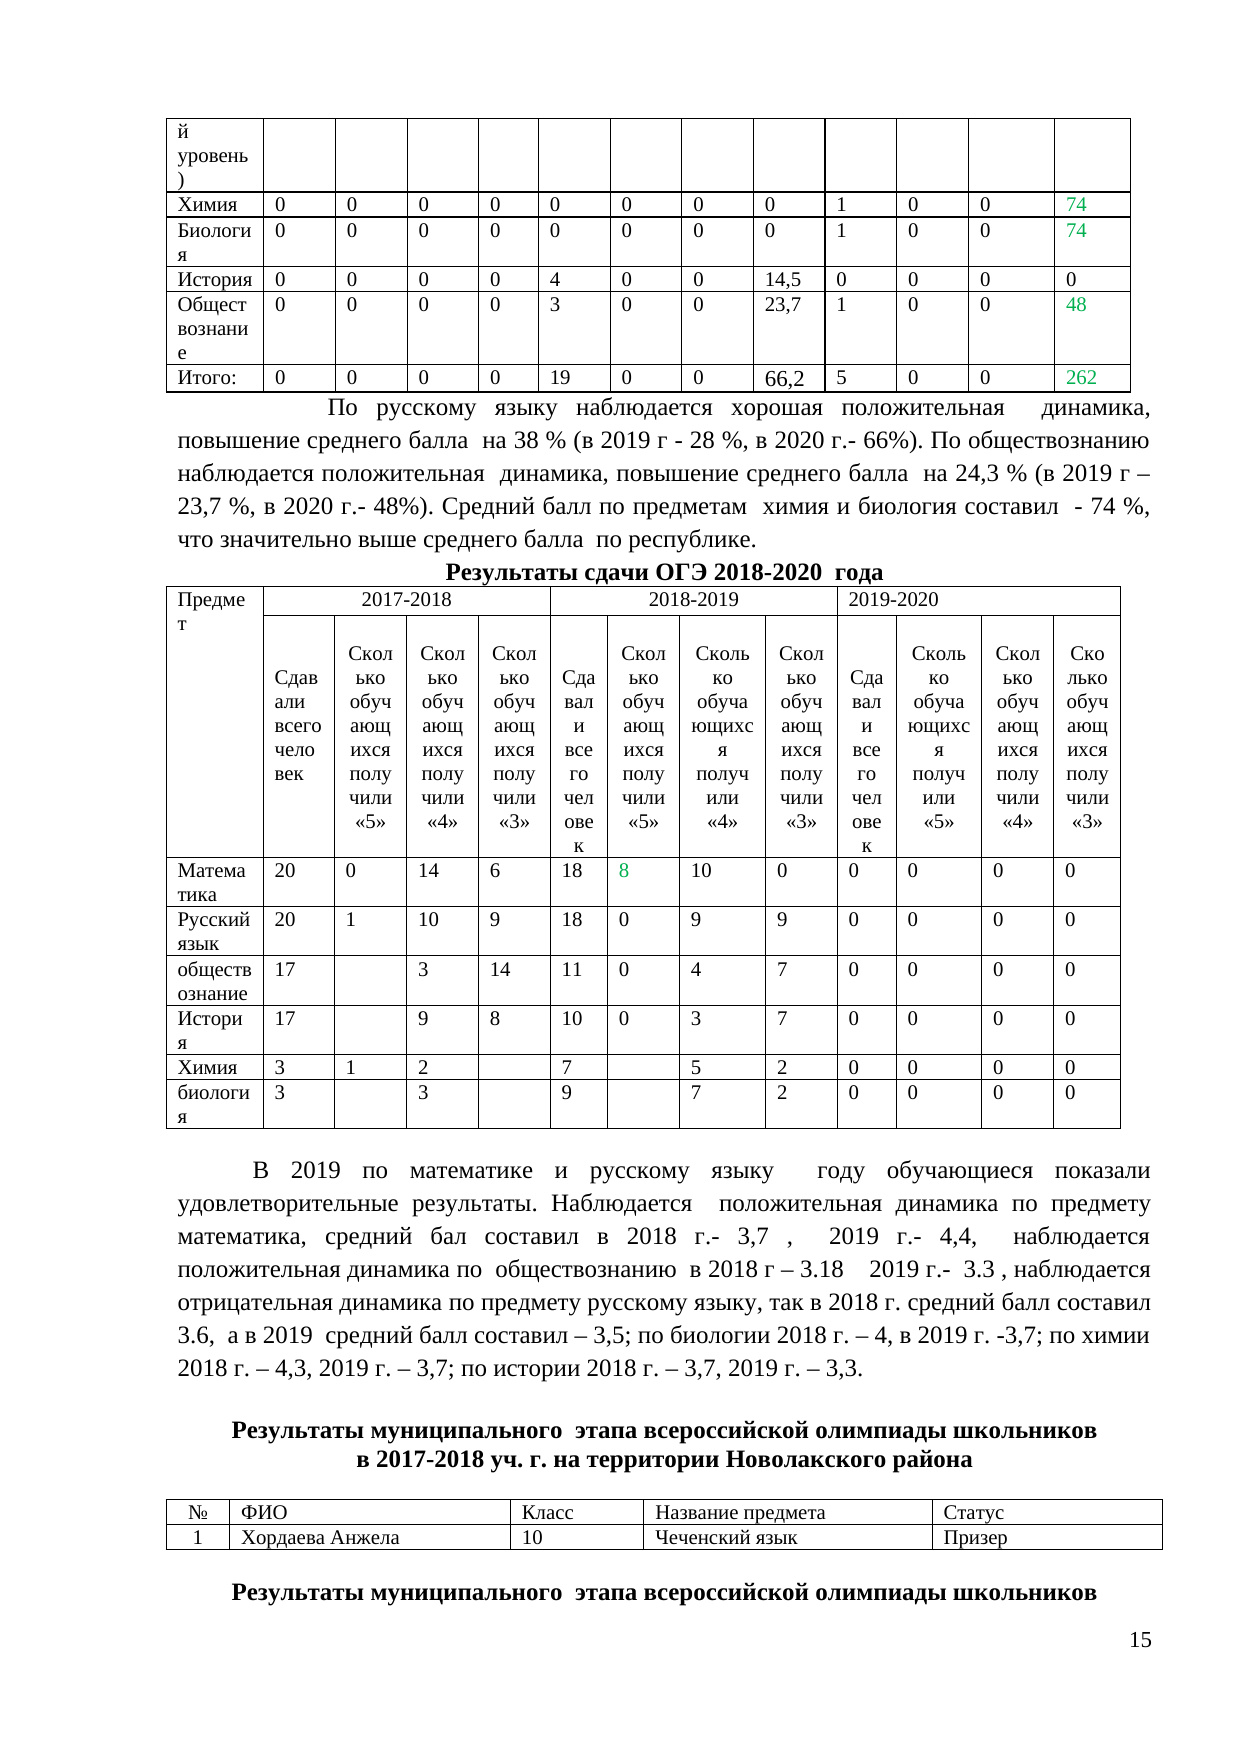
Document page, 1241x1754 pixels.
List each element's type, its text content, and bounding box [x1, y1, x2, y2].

table_cell Призер [933, 1525, 1162, 1549]
table_cell 0 [1054, 1006, 1120, 1054]
table_cell История [167, 267, 263, 291]
table_cell 0 [969, 218, 1054, 266]
table_cell 9 [551, 1080, 607, 1128]
table_cell 0 [479, 193, 538, 216]
table_cell 17 [264, 956, 334, 1004]
table_cell 0 [969, 292, 1054, 364]
table_cell 3 [264, 1055, 334, 1079]
table_cell Сдавали всего человек [264, 616, 334, 857]
table_cell 10 [407, 907, 478, 955]
table_cell 2 [766, 1055, 837, 1079]
table_cell 20 [264, 907, 334, 955]
table_cell 3 [680, 1006, 765, 1054]
table_cell 1 [335, 907, 406, 955]
table_cell 0 [336, 218, 407, 266]
table_cell 0 [335, 858, 406, 906]
table_cell 74 [1055, 193, 1130, 216]
table_cell 1 [826, 193, 896, 216]
table_cell 0 [838, 907, 896, 955]
table_cell 0 [838, 1006, 896, 1054]
table_cell 4 [680, 956, 765, 1004]
table_cell 0 [611, 267, 681, 291]
table_cell 262 [1055, 365, 1130, 391]
table_cell 18 [551, 907, 607, 955]
table_cell 5 [826, 365, 896, 391]
table_cell 20 [264, 858, 334, 906]
table_cell Сколько обучающихся получили «5» [335, 616, 406, 857]
table_cell [479, 1080, 550, 1128]
table_cell 0 [982, 1055, 1053, 1079]
table_cell Сколько обучающихся получили «5» [897, 616, 981, 857]
table_cell 0 [336, 292, 407, 364]
text Результаты сдачи ОГЭ 2018-2020 года [177, 557, 1152, 586]
table_cell 0 [766, 858, 837, 906]
table_cell 0 [336, 119, 407, 191]
table_cell 0 [838, 1055, 896, 1079]
table_cell 9 [407, 1006, 478, 1054]
table_cell 14 [407, 858, 478, 906]
table_cell 0 [336, 365, 407, 391]
table_cell 10 [551, 1006, 607, 1054]
table_cell Итого: [167, 365, 263, 391]
table_header № [167, 1500, 229, 1524]
table_cell 0 [969, 365, 1054, 391]
table_cell 0 [897, 267, 968, 291]
table_cell 1 [167, 1525, 229, 1549]
table_cell 1 [826, 292, 896, 364]
table_cell 0 [969, 267, 1054, 291]
table_header 2018-2019 [551, 587, 837, 615]
table_cell 0 [897, 119, 968, 191]
table_cell 2 [766, 1080, 837, 1128]
table_cell 0 [608, 907, 679, 955]
table_cell 5 [680, 1055, 765, 1079]
table_cell 0 [1054, 1055, 1120, 1079]
table_cell Русский язык [167, 907, 263, 955]
table_cell 0 [982, 907, 1053, 955]
table_cell 0 [264, 218, 335, 266]
table_cell 0 [897, 218, 968, 266]
table_cell 0 [608, 956, 679, 1004]
table_cell 0 [611, 292, 681, 364]
table_cell 7 [766, 956, 837, 1004]
table_cell 7 [551, 1055, 607, 1079]
table_cell 14 [479, 956, 550, 1004]
table_cell Сколько обучающихся получили «3» [766, 616, 837, 857]
table_cell 0 [408, 267, 478, 291]
table_cell [335, 1080, 406, 1128]
table_cell 0 [982, 1080, 1053, 1128]
table_cell 0 [1054, 956, 1120, 1004]
table_cell История [167, 1006, 263, 1054]
table_cell 14,5 [754, 267, 824, 291]
table_cell 0 [1055, 267, 1130, 291]
table_cell 0 [1054, 858, 1120, 906]
table_cell Сколько обучающихся получили «3» [1054, 616, 1120, 857]
table_cell 10 [511, 1525, 643, 1549]
table_cell 66,2 [754, 365, 824, 391]
table_cell 0 [897, 292, 968, 364]
table_cell 9 [680, 907, 765, 955]
table_header Статус [933, 1500, 1162, 1524]
table_cell 0 [611, 119, 681, 191]
table_cell 6 [539, 119, 610, 191]
table_cell обществознание [167, 956, 263, 1004]
table_cell 0 [682, 218, 753, 266]
table_cell 3 [264, 1080, 334, 1128]
table_cell 0 [408, 218, 478, 266]
table_cell 0 [479, 292, 538, 364]
table_cell 0 [408, 292, 478, 364]
table_cell 0 [897, 956, 981, 1004]
table_header Название предмета [644, 1500, 932, 1524]
table_cell 0 [754, 218, 824, 266]
table_cell 0 [897, 365, 968, 391]
table_header ФИО [230, 1500, 510, 1524]
table_cell 0 [264, 292, 335, 364]
table_cell Хордаева Анжела [230, 1525, 510, 1549]
table_cell 0 [682, 119, 753, 191]
table_cell 0 [826, 267, 896, 291]
table_cell 0 [264, 193, 335, 216]
table_cell 10 [680, 858, 765, 906]
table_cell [167, 119, 263, 191]
table_cell 0 [682, 193, 753, 216]
table_cell 0 [336, 267, 407, 291]
text Результаты муниципального этапа всероссийской олимпиады школьников [177, 1415, 1152, 1444]
text В 2019 по математике и русскому языку году обучающиеся показали удовлетворительные результаты. Наблюдается положительная динамика по предмету математика, средний бал составил в 2018 г.- 3,7 , 2019 г.- 4,4, наблюдается положительная динамика по обществознанию в 2018 г – 3.18 2019 г.- 3.3 , наблюдается отрицательная динамика по предмету русскому языку, так в 2018 г. средний балл составил 3.6, а в 2019 средний балл составил – 3,5; по биологии 2018 г. – 4, в 2019 г. -3,7; по химии 2018 г. – 4,3, 2019 г. – 3,7; по истории 2018 г. – 3,7, 2019 г. – 3,3. [177, 1155, 1152, 1382]
table_cell 0 [539, 218, 610, 266]
table_cell 0 [608, 1006, 679, 1054]
table_header Предмет [167, 587, 263, 857]
table_cell Химия [167, 193, 263, 216]
table_cell 0 [982, 858, 1053, 906]
table_cell 0 [336, 193, 407, 216]
table_cell 0 [897, 907, 981, 955]
table_cell 0 [1055, 119, 1130, 191]
table_cell 4 [539, 267, 610, 291]
table_cell 0 [897, 1006, 981, 1054]
text Результаты муниципального этапа всероссийской олимпиады школьников [177, 1577, 1152, 1606]
table_cell 0 [408, 119, 478, 191]
table_cell 0 [264, 119, 335, 191]
table_cell Сдавали всего человек [551, 616, 607, 857]
table_cell 0 [479, 267, 538, 291]
table_cell 9 [479, 907, 550, 955]
table_cell 0 [897, 193, 968, 216]
table_cell [479, 1055, 550, 1079]
table_cell 0 [682, 267, 753, 291]
table_cell Чеченский язык [644, 1525, 932, 1549]
table_cell 19 [539, 365, 610, 391]
table_cell 0 [479, 119, 538, 191]
table_cell 0 [1054, 1080, 1120, 1128]
table_cell 18 [551, 858, 607, 906]
table_cell [335, 1006, 406, 1054]
table_cell 0 [838, 858, 896, 906]
table_header Класс [511, 1500, 643, 1524]
table_cell Сколько обучающихся получили «4» [407, 616, 478, 857]
table_cell 11 [551, 956, 607, 1004]
table_cell 0 [408, 365, 478, 391]
table_cell 0 [611, 218, 681, 266]
table_cell 0 [969, 193, 1054, 216]
table_cell Сколько обучающихся получили «3» [479, 616, 550, 857]
table_cell 0 [1054, 907, 1120, 955]
table_cell 0 [897, 858, 981, 906]
table_cell 48 [1055, 292, 1130, 364]
table_header 2017-2018 [264, 587, 550, 615]
table_cell 0 [611, 365, 681, 391]
table_cell 0 [838, 1080, 896, 1128]
table_cell 8 [608, 858, 679, 906]
table_cell Обществознание [167, 292, 263, 364]
table_cell 0 [479, 218, 538, 266]
table_cell биология [167, 1080, 263, 1128]
table_cell 0 [264, 365, 335, 391]
table_cell 74 [1055, 218, 1130, 266]
table_cell Сколько обучающихся получили «4» [982, 616, 1053, 857]
table_cell 0 [264, 267, 335, 291]
table_cell Химия [167, 1055, 263, 1079]
table_cell Сколько обучающихся получили «4» [680, 616, 765, 857]
table_cell 0 [982, 956, 1053, 1004]
table_cell 0 [969, 119, 1054, 191]
table_cell 0 [897, 1080, 981, 1128]
table_cell 0 [479, 365, 538, 391]
table_cell 7 [766, 1006, 837, 1054]
table_cell 0 [838, 956, 896, 1004]
table_cell 0 [826, 119, 896, 191]
table_cell 1 [335, 1055, 406, 1079]
table_cell Биология [167, 218, 263, 266]
table_cell 17 [264, 1006, 334, 1054]
text По русскому языку наблюдается хорошая положительная динамика, повышение среднего балла на 38 % (в 2019 г - 28 %, в 2020 г.- 66%). По обществознанию наблюдается положительная динамика, повышение среднего балла на 24,3 % (в 2019 г – 23,7 %, в 2020 г.- 48%). Средний балл по предметам химия и биология составил - 74 %, что значительно выше среднего балла по республике. [177, 392, 1152, 553]
table_cell [335, 956, 406, 1004]
table_cell 9 [766, 907, 837, 955]
table_cell [608, 1080, 679, 1128]
text в 2017-2018 уч. г. на территории Новолакского района [177, 1444, 1152, 1473]
table_cell 23,7 [754, 292, 824, 364]
table_cell 0 [682, 365, 753, 391]
table_cell 0 [611, 193, 681, 216]
table_cell 3 [407, 1080, 478, 1128]
table_cell [608, 1055, 679, 1079]
table_cell 2,8 [754, 119, 824, 191]
table_cell 0 [408, 193, 478, 216]
table_cell 0 [539, 193, 610, 216]
table_cell 2 [407, 1055, 478, 1079]
table_header 2019-2020 [838, 587, 1120, 615]
table_cell 8 [479, 1006, 550, 1054]
table_cell 0 [897, 1055, 981, 1079]
table_cell 0 [754, 193, 824, 216]
table_cell Сдавали всего человек [838, 616, 896, 857]
table_cell Математика [167, 858, 263, 906]
table_cell 7 [680, 1080, 765, 1128]
table_cell 3 [407, 956, 478, 1004]
table_cell 6 [479, 858, 550, 906]
table_cell Сколько обучающихся получили «5» [608, 616, 679, 857]
table_cell 0 [982, 1006, 1053, 1054]
table_cell 1 [826, 218, 896, 266]
table_cell 0 [682, 292, 753, 364]
table_cell 3 [539, 292, 610, 364]
